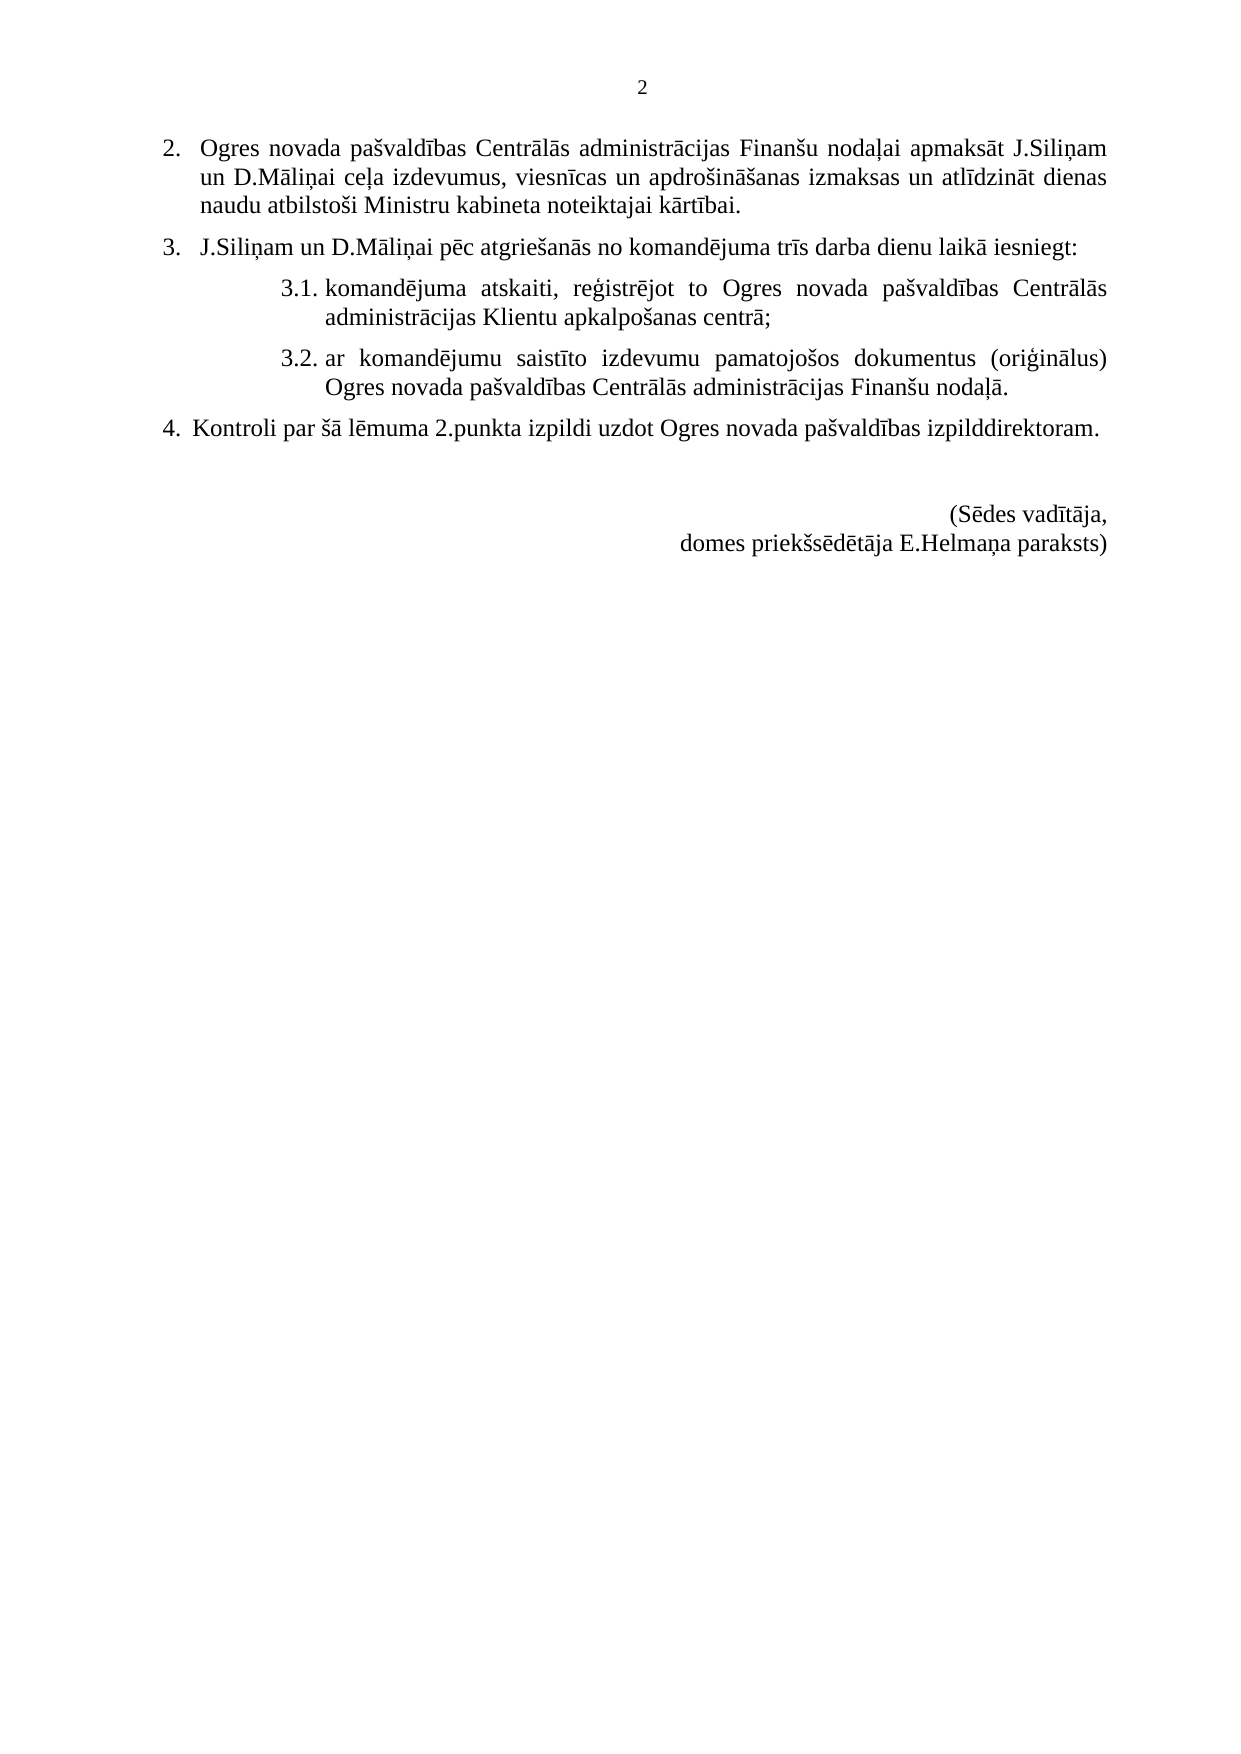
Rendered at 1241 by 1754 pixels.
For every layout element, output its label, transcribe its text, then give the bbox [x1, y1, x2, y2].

list J.Siliņam un D.Māliņai pēc atgriešanās no komandējuma trīs darba dienu laikā iesniegt: [162, 232, 1107, 261]
list komandējuma atskaiti, reģistrējot to Ogres novada pašvaldības Centrālās administrācijas Klientu apkalpošanas centrā; [281, 273, 1107, 331]
list Ogres novada pašvaldības Centrālās administrācijas Finanšu nodaļai apmaksāt J.Siliņam un D.Māliņai ceļa izdevumus, viesnīcas un apdrošināšanas izmaksas un atlīdzināt dienas naudu atbilstoši Ministru kabineta noteiktajai kārtībai. [162, 133, 1107, 219]
list Kontroli par šā lēmuma 2.punkta izpildi uzdot Ogres novada pašvaldības izpilddirektoram. [162, 413, 1107, 442]
text (Sēdes vadītāja, [199, 499, 1107, 528]
text domes priekšsēdētāja E.Helmaņa paraksts) [199, 528, 1107, 557]
list ar komandējumu saistīto izdevumu pamatojošos dokumentus (oriģinālus) Ogres novada pašvaldības Centrālās administrācijas Finanšu nodaļā. [281, 343, 1107, 401]
